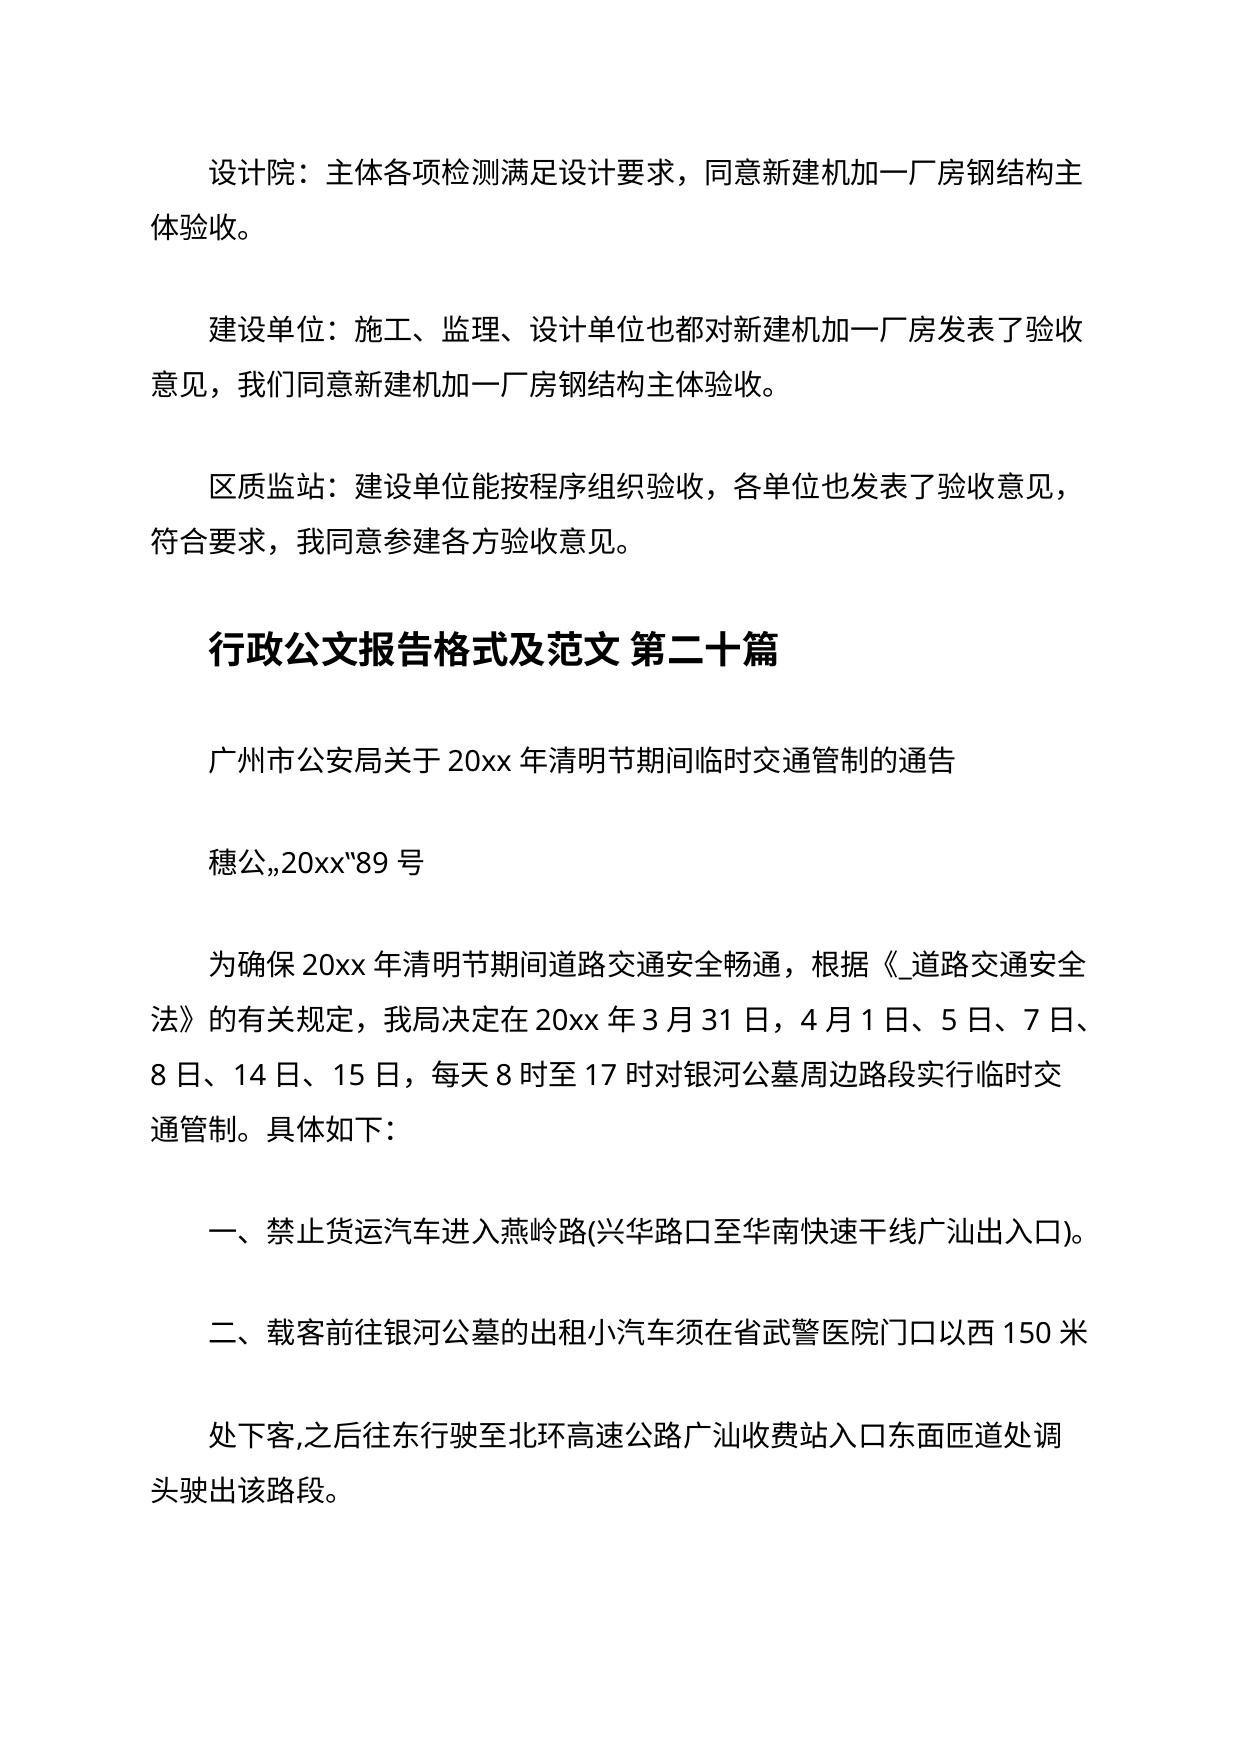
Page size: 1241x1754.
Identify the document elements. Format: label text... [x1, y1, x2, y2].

text 穗公„20xx‟89 号 [150, 839, 1090, 882]
text 区质监站：建设单位能按程序组织验收，各单位也发表了验收意见，符合要求，我同意参建各方验收意见。 [150, 463, 1090, 561]
text 设计院：主体各项检测满足设计要求，同意新建机加一厂房钢结构主体验收。 [150, 150, 1090, 247]
text 为确保20xx 年清明节期间道路交通安全畅通，根据《_道路交通安全法》的有关规定，我局决定在20xx 年3 月31 日，4 月1日、5 日、7 日、8 日、14 日、15 日，每天8 时至17 时对银河公墓周边路段实行临时交通管制。具体如下： [150, 941, 1090, 1149]
text 处下客,之后往东行驶至北环高速公路广汕收费站入口东面匝道处调头驶出该路段。 [150, 1412, 1090, 1509]
text 建设单位：施工、监理、设计单位也都对新建机加一厂房发表了验收意见，我们同意新建机加一厂房钢结构主体验收。 [150, 307, 1090, 404]
text 二、载客前往银河公墓的出租小汽车须在省武警医院门口以西150 米 [150, 1310, 1090, 1352]
text 广州市公安局关于20xx 年清明节期间临时交通管制的通告 [150, 737, 1090, 780]
text 一、禁止货运汽车进入燕岭路(兴华路口至华南快速干线广汕出入口)。 [150, 1208, 1090, 1251]
text 行政公文报告格式及范文 第二十篇 [150, 620, 1090, 674]
